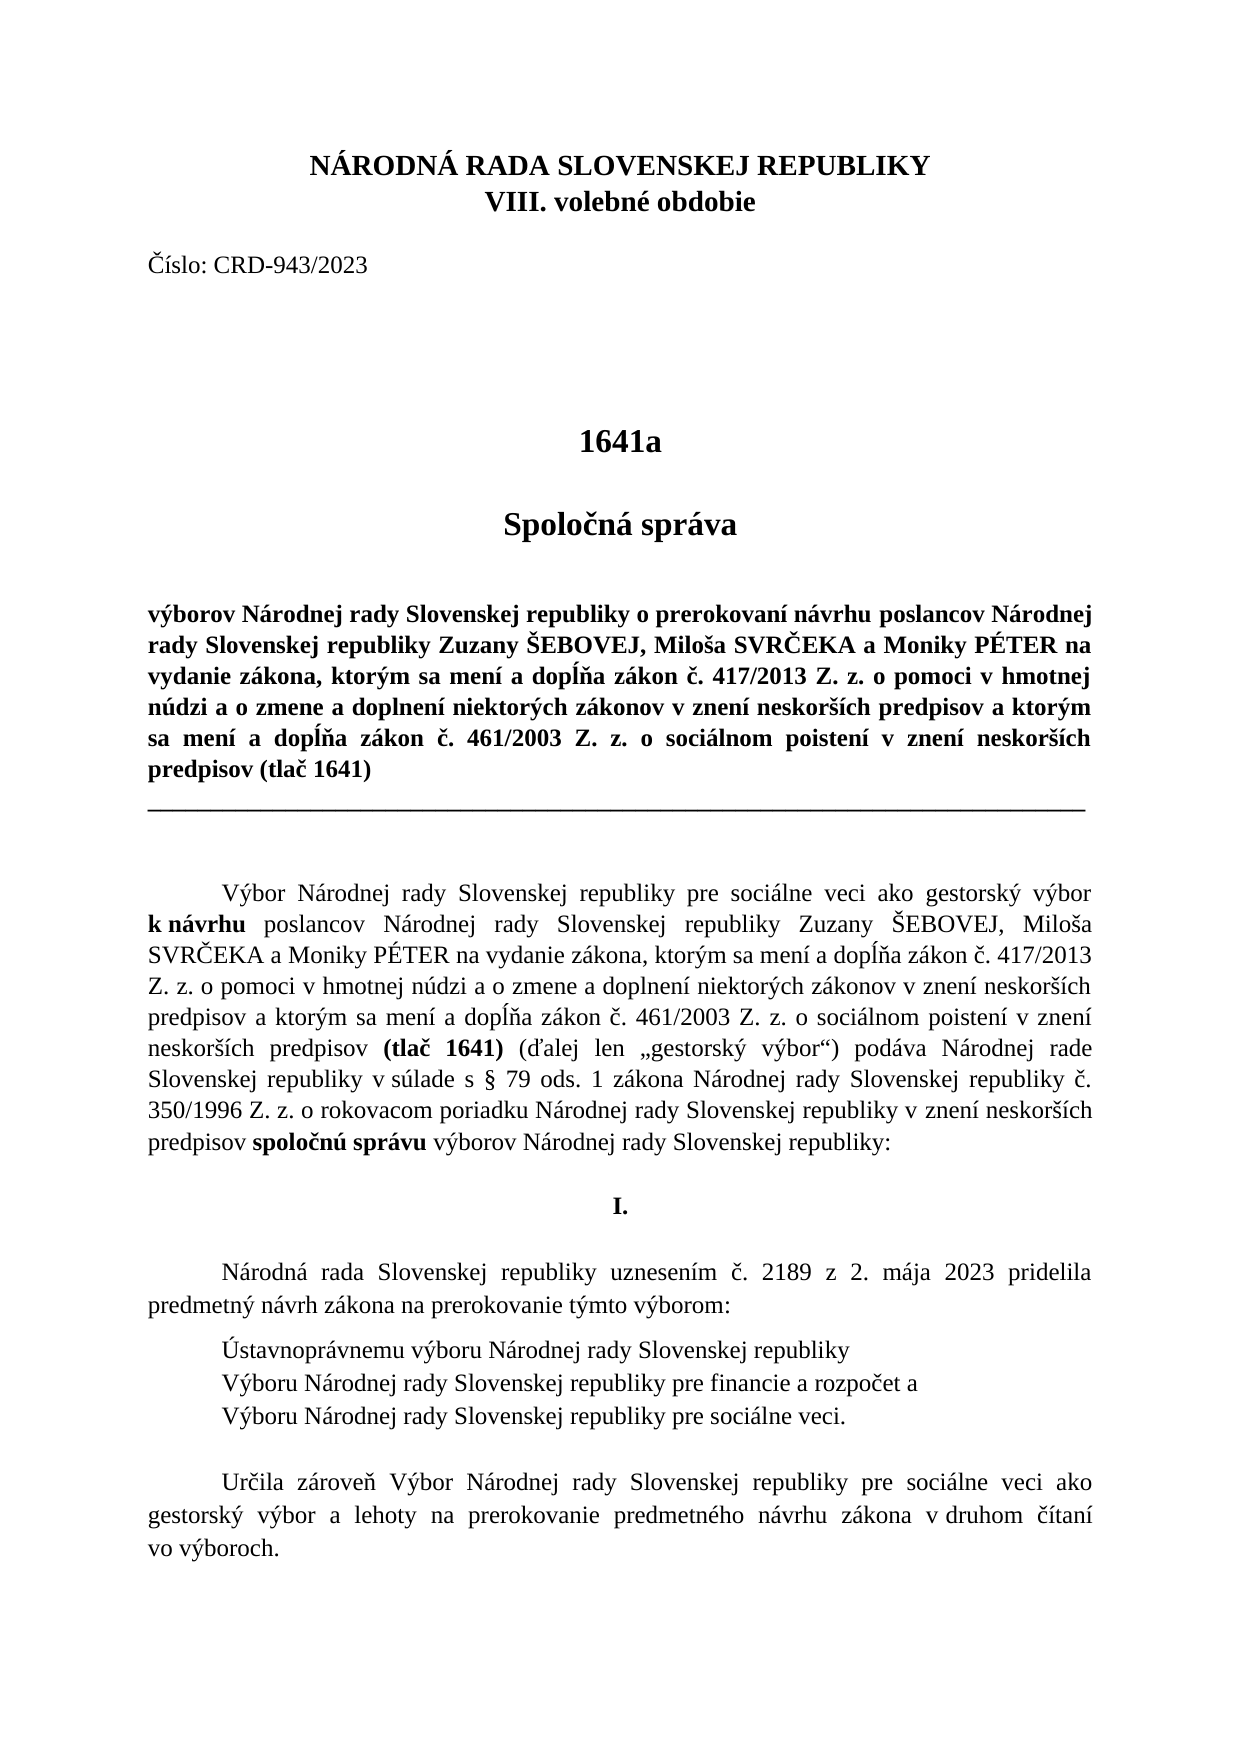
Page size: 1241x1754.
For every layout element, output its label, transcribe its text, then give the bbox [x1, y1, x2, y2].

text VIII. volebné obdobie [148, 184, 1093, 248]
text výborov Národnej rady Slovenskej republiky o prerokovaní návrhu poslancov Národnej rady Slovenskej republiky Zuzany ŠEBOVEJ, Miloša SVRČEKA a Moniky PÉTER na vydanie zákona, ktorým sa mení a dopĺňa zákon č. 417/2013 Z. z. o pomoci v hmotnej núdzi a o zmene a doplnení niektorých zákonov v znení neskorších predpisov a ktorým sa mení a dopĺňa zákon č. 461/2003 Z. z. o sociálnom poistení v znení neskorších predpisov (tlač 1641) [148, 599, 1093, 783]
text Národná rada Slovenskej republiky uznesením č. 2189 z 2. mája 2023 pridelila predmetný návrh zákona na prerokovanie týmto výborom: [148, 1257, 1093, 1318]
text Výboru Národnej rady Slovenskej republiky pre sociálne veci. [148, 1401, 1093, 1430]
text Ústavnoprávnemu výboru Národnej rady Slovenskej republiky [148, 1335, 1093, 1364]
text Výbor Národnej rady Slovenskej republiky pre sociálne veci ako gestorský výbor k návrhu poslancov Národnej rady Slovenskej republiky Zuzany ŠEBOVEJ, Miloša SVRČEKA a Moniky PÉTER na vydanie zákona, ktorým sa mení a dopĺňa zákon č. 417/2013 Z. z. o pomoci v hmotnej núdzi a o zmene a doplnení niektorých zákonov v znení neskorších predpisov a ktorým sa mení a dopĺňa zákon č. 461/2003 Z. z. o sociálnom poistení v znení neskorších predpisov (tlač 1641) (ďalej len „gestorský výbor“) podáva Národnej rade Slovenskej republiky v súlade s § 79 ods. 1 zákona Národnej rady Slovenskej republiky č. 350/1996 Z. z. o rokovacom poriadku Národnej rady Slovenskej republiky v znení neskorších predpisov spoločnú správu výborov Národnej rady Slovenskej republiky: [148, 878, 1093, 1155]
text I. [148, 1191, 1093, 1219]
text Výboru Národnej rady Slovenskej republiky pre financie a rozpočet a [148, 1368, 1093, 1397]
text NÁRODNÁ RADA SLOVENSKEJ REPUBLIKY [148, 148, 1093, 181]
text Určila zároveň Výbor Národnej rady Slovenskej republiky pre sociálne veci ako gestorský výbor a lehoty na prerokovanie predmetného návrhu zákona v druhom čítaní vo výboroch. [148, 1467, 1093, 1562]
subtitle Spoločná správa [148, 504, 1093, 542]
text ___________________________________________________________________________ [148, 785, 1093, 814]
text Číslo: CRD-943/2023 [148, 251, 1093, 279]
text 1641a [148, 422, 1093, 460]
